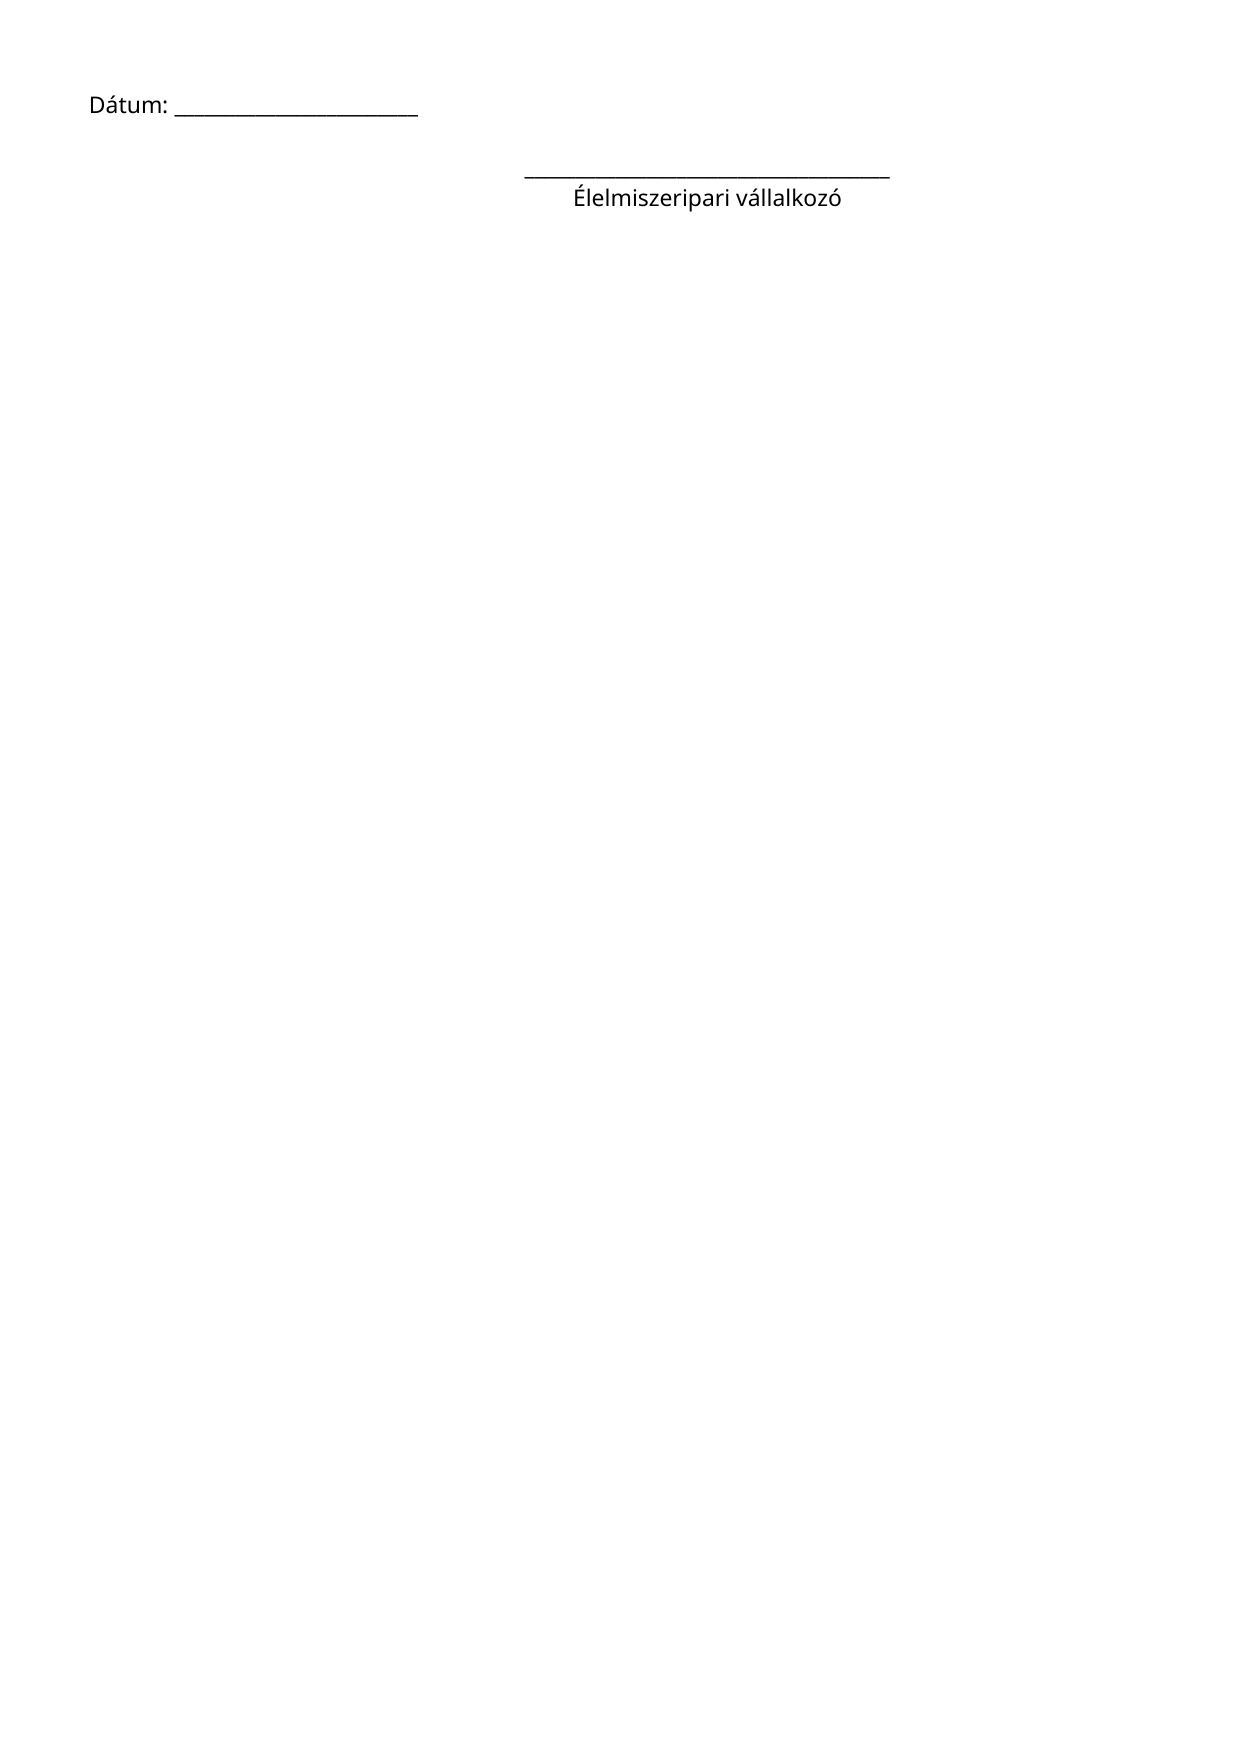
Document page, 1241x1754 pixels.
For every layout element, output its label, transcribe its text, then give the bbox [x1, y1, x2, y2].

text ____________________________________ [89, 151, 1122, 182]
text Dátum: ________________________ [89, 89, 1122, 120]
text Élelmiszeripari vállalkozó [89, 182, 1122, 214]
